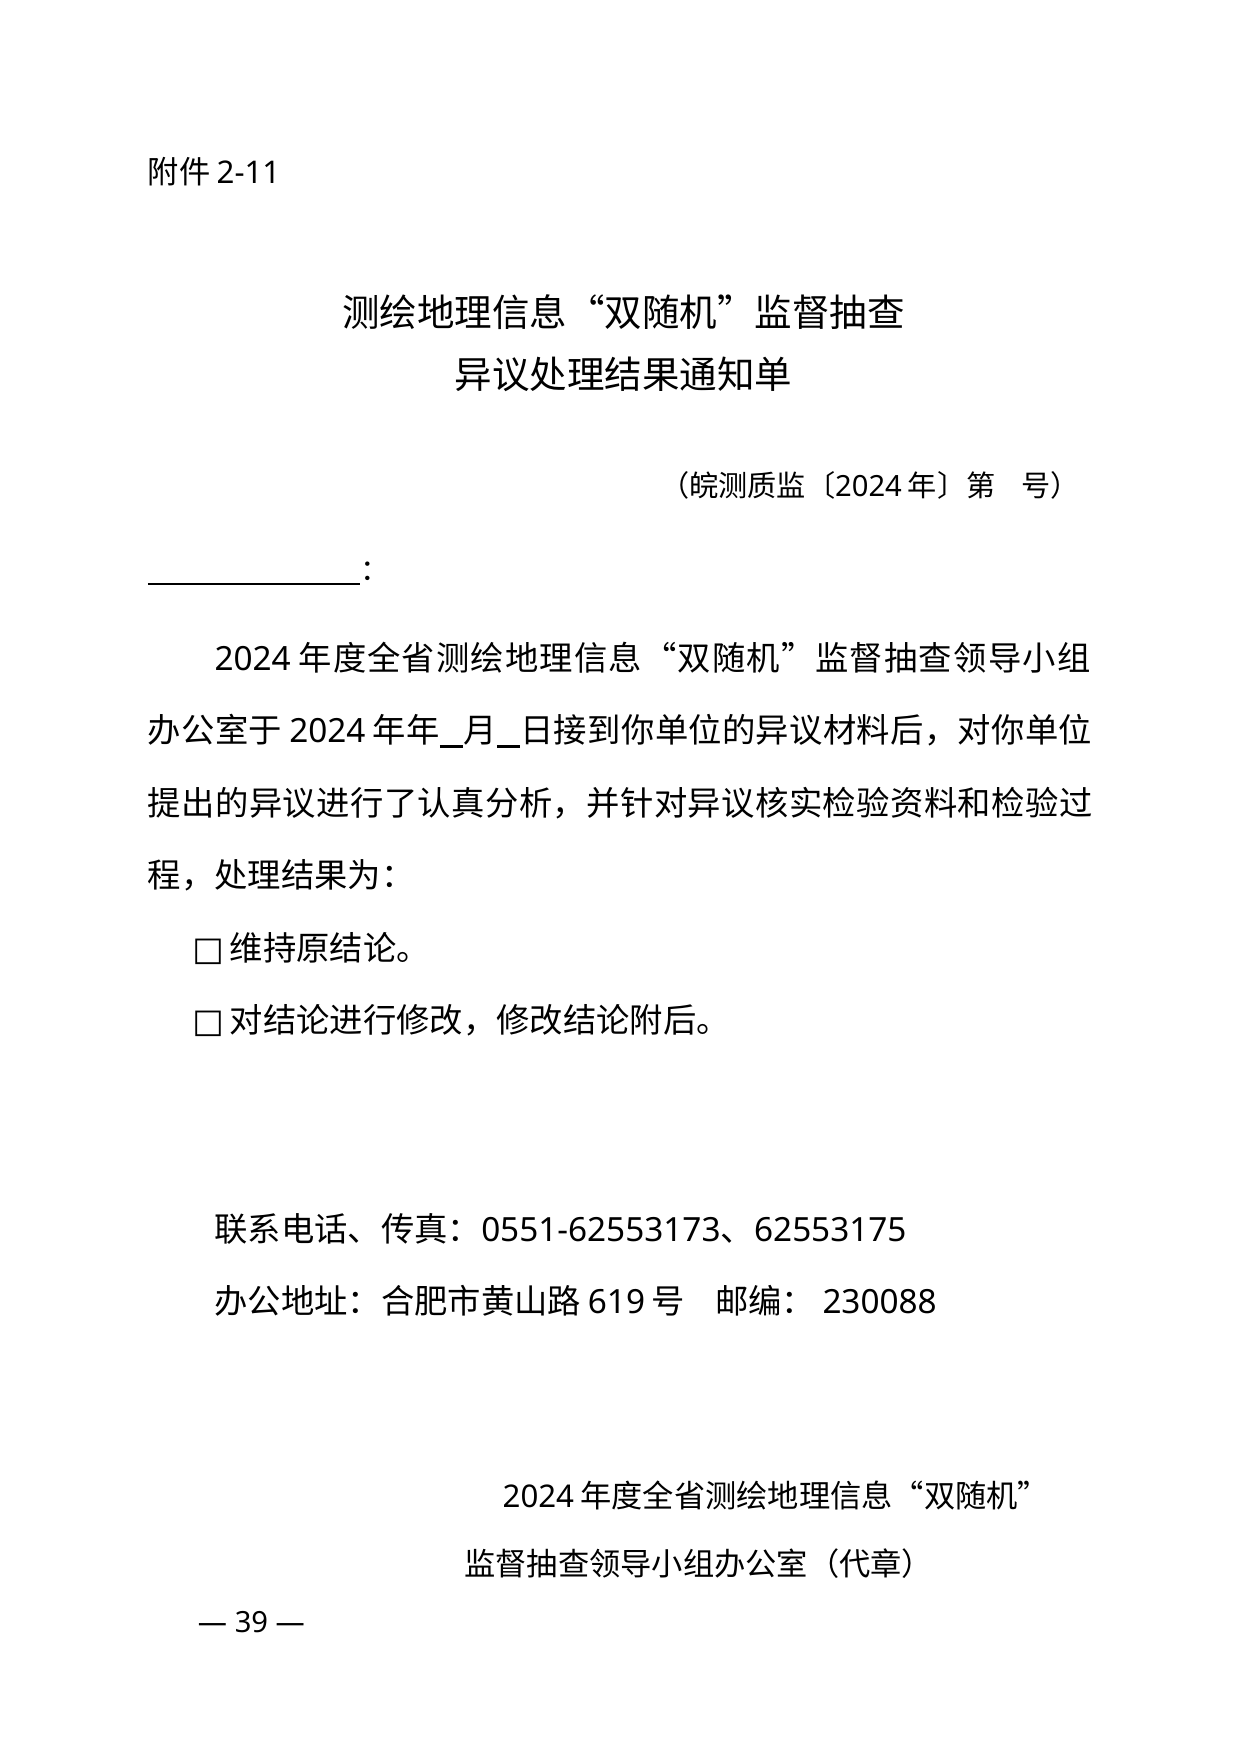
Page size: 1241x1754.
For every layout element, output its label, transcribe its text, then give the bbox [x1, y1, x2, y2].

text 2024年度全省测绘地理信息“双随机”监督抽查领导小组办公室于2024年年 月 日接到你单位的异议材料后，对你单位提出的异议进行了认真分析，并针对异议核实检验资料和检验过程，处理结果为： [148, 632, 1092, 897]
text 测绘地理信息“双随机”监督抽查 [148, 276, 1092, 339]
text 办公地址：合肥市黄山路619号 邮编： 230088 [148, 1275, 1092, 1324]
text 联系电话、传真：0551-62553173、62553175 [148, 1203, 1092, 1251]
list 对结论进行修改，修改结论附后。 [192, 994, 1092, 1042]
text 2024年度全省测绘地理信息“双随机” [167, 1471, 1049, 1517]
text 异议处理结果通知单 [148, 339, 1092, 401]
text 监督抽查领导小组办公室（代章） [167, 1539, 1043, 1584]
text 附件2-11 [148, 147, 1092, 192]
text （皖测质监〔2024年〕第 号） [148, 462, 1079, 504]
list 维持原结论。 [192, 921, 1092, 970]
text ： [148, 547, 1092, 589]
